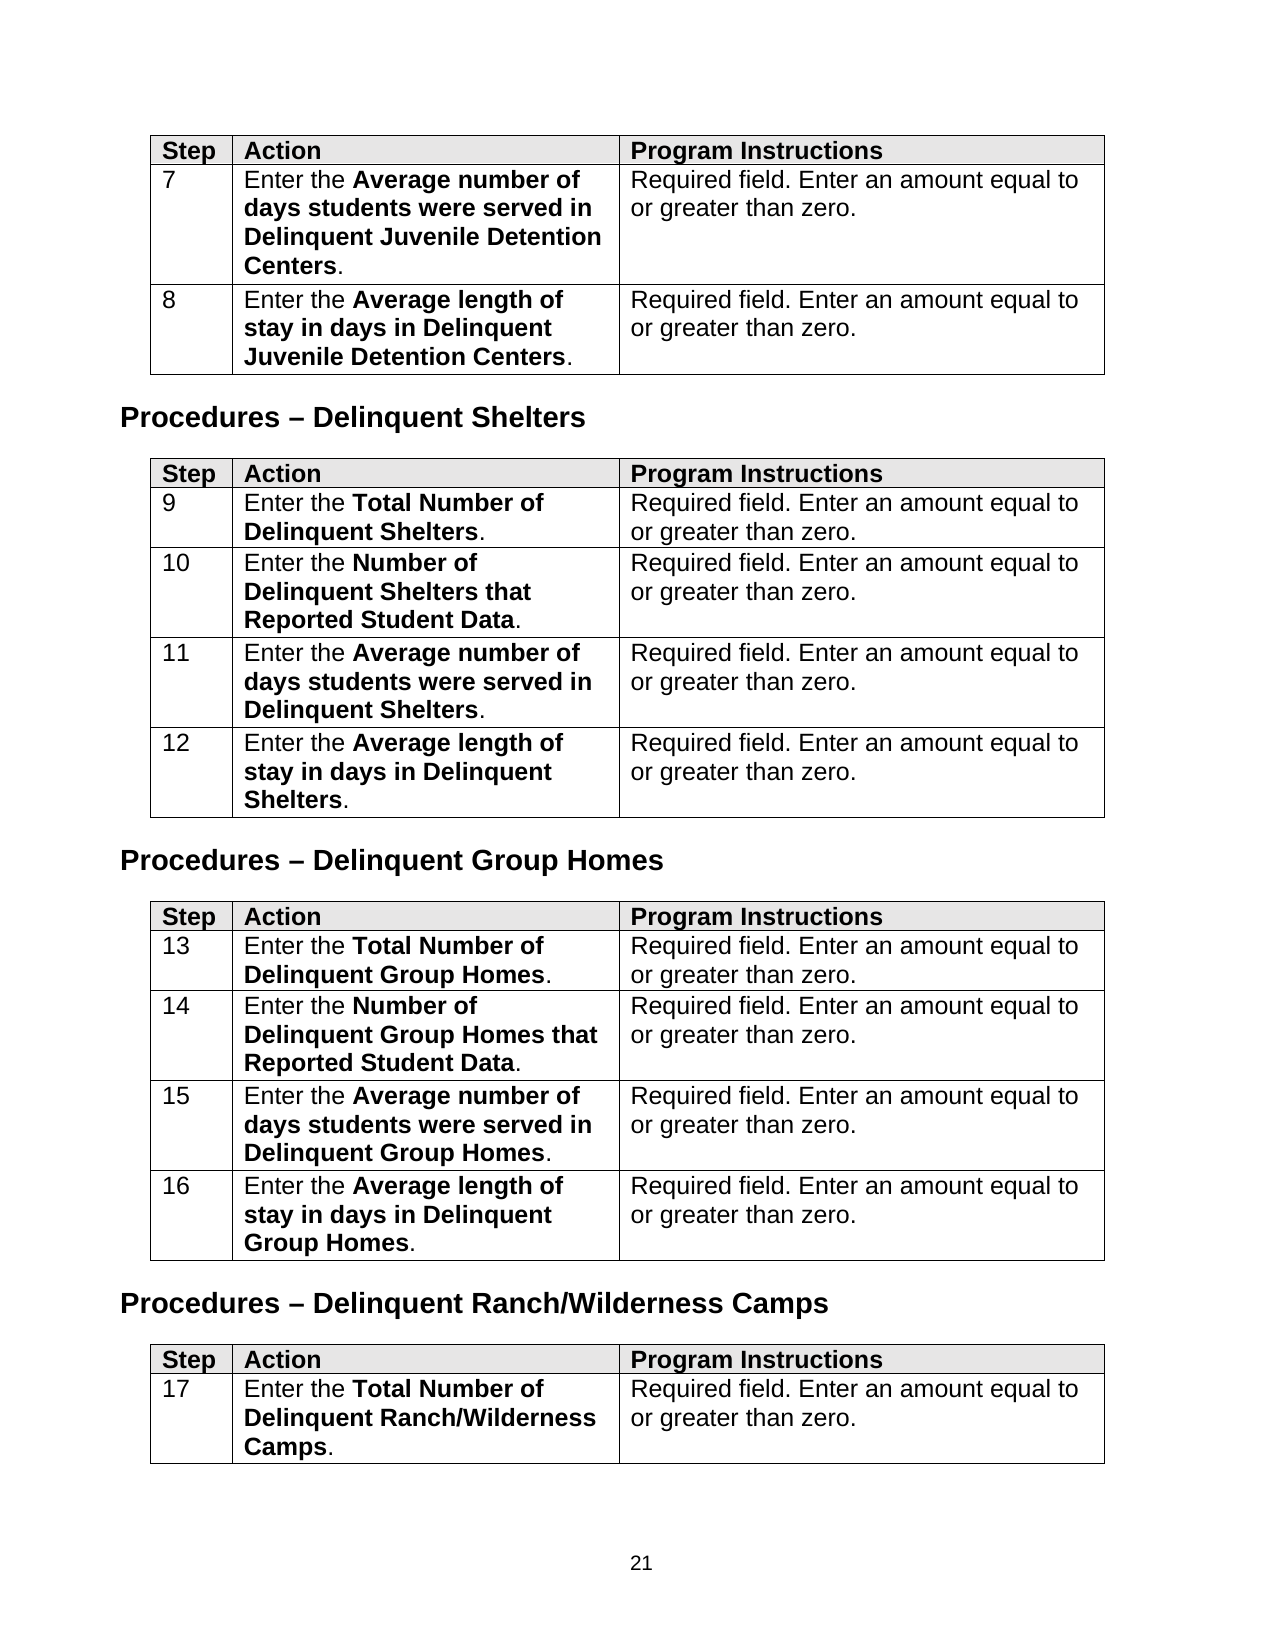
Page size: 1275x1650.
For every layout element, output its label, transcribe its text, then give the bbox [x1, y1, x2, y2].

table_cell Required field. Enter an amount equal to or greater than zero. [620, 488, 1104, 547]
table_header Program Instructions [620, 136, 1104, 163]
table_cell 9 [151, 488, 232, 547]
table_cell Required field. Enter an amount equal to or greater than zero. [620, 1081, 1104, 1170]
table_cell Required field. Enter an amount equal to or greater than zero. [620, 638, 1104, 727]
table_cell 11 [151, 638, 232, 727]
table_cell 16 [151, 1171, 232, 1260]
table_header Action [233, 902, 619, 930]
table_cell Enter the Total Number of Delinquent Ranch/Wilderness Camps. [233, 1374, 619, 1463]
table_cell Required field. Enter an amount equal to or greater than zero. [620, 548, 1104, 637]
table_cell Enter the Average length of stay in days in Delinquent Shelters. [233, 728, 619, 817]
table_header Action [233, 1345, 619, 1373]
table_cell Enter the Number of Delinquent Shelters that Reported Student Data. [233, 548, 619, 637]
table_header Step [151, 136, 232, 163]
table_cell Enter the Number of Delinquent Group Homes that Reported Student Data. [233, 991, 619, 1080]
table_cell Enter the Average length of stay in days in Delinquent Juvenile Detention Centers. [233, 285, 619, 373]
table_cell Required field. Enter an amount equal to or greater than zero. [620, 728, 1104, 817]
table_cell 15 [151, 1081, 232, 1170]
table_cell Enter the Average number of days students were served in Delinquent Juvenile Detention Centers. [233, 165, 619, 283]
table_header Program Instructions [620, 902, 1104, 930]
table_cell Required field. Enter an amount equal to or greater than zero. [620, 991, 1104, 1080]
table_cell Required field. Enter an amount equal to or greater than zero. [620, 285, 1104, 373]
table_header Action [233, 459, 619, 487]
table_header Step [151, 902, 232, 930]
table_cell Enter the Average number of days students were served in Delinquent Shelters. [233, 638, 619, 727]
table_cell Enter the Average number of days students were served in Delinquent Group Homes. [233, 1081, 619, 1170]
table_header Step [151, 459, 232, 487]
table_header Step [151, 1345, 232, 1373]
table_cell 17 [151, 1374, 232, 1463]
table_cell Required field. Enter an amount equal to or greater than zero. [620, 1171, 1104, 1260]
subtitle Procedures – Delinquent Ranch/Wilderness Camps [120, 1286, 1162, 1319]
table_cell 8 [151, 285, 232, 373]
table_cell Enter the Total Number of Delinquent Shelters. [233, 488, 619, 547]
subtitle Procedures – Delinquent Shelters [120, 399, 1162, 433]
table_cell Enter the Total Number of Delinquent Group Homes. [233, 931, 619, 990]
table_cell 7 [151, 165, 232, 283]
table_cell 12 [151, 728, 232, 817]
subtitle Procedures – Delinquent Group Homes [120, 843, 1162, 876]
table_cell 14 [151, 991, 232, 1080]
table_cell Required field. Enter an amount equal to or greater than zero. [620, 931, 1104, 990]
table_cell 13 [151, 931, 232, 990]
table_cell 10 [151, 548, 232, 637]
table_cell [620, 165, 1104, 283]
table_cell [620, 1374, 1104, 1463]
table_header Action [233, 136, 619, 163]
table_header Program Instructions [620, 1345, 1104, 1373]
table_cell Enter the Average length of stay in days in Delinquent Group Homes. [233, 1171, 619, 1260]
table_header Program Instructions [620, 459, 1104, 487]
